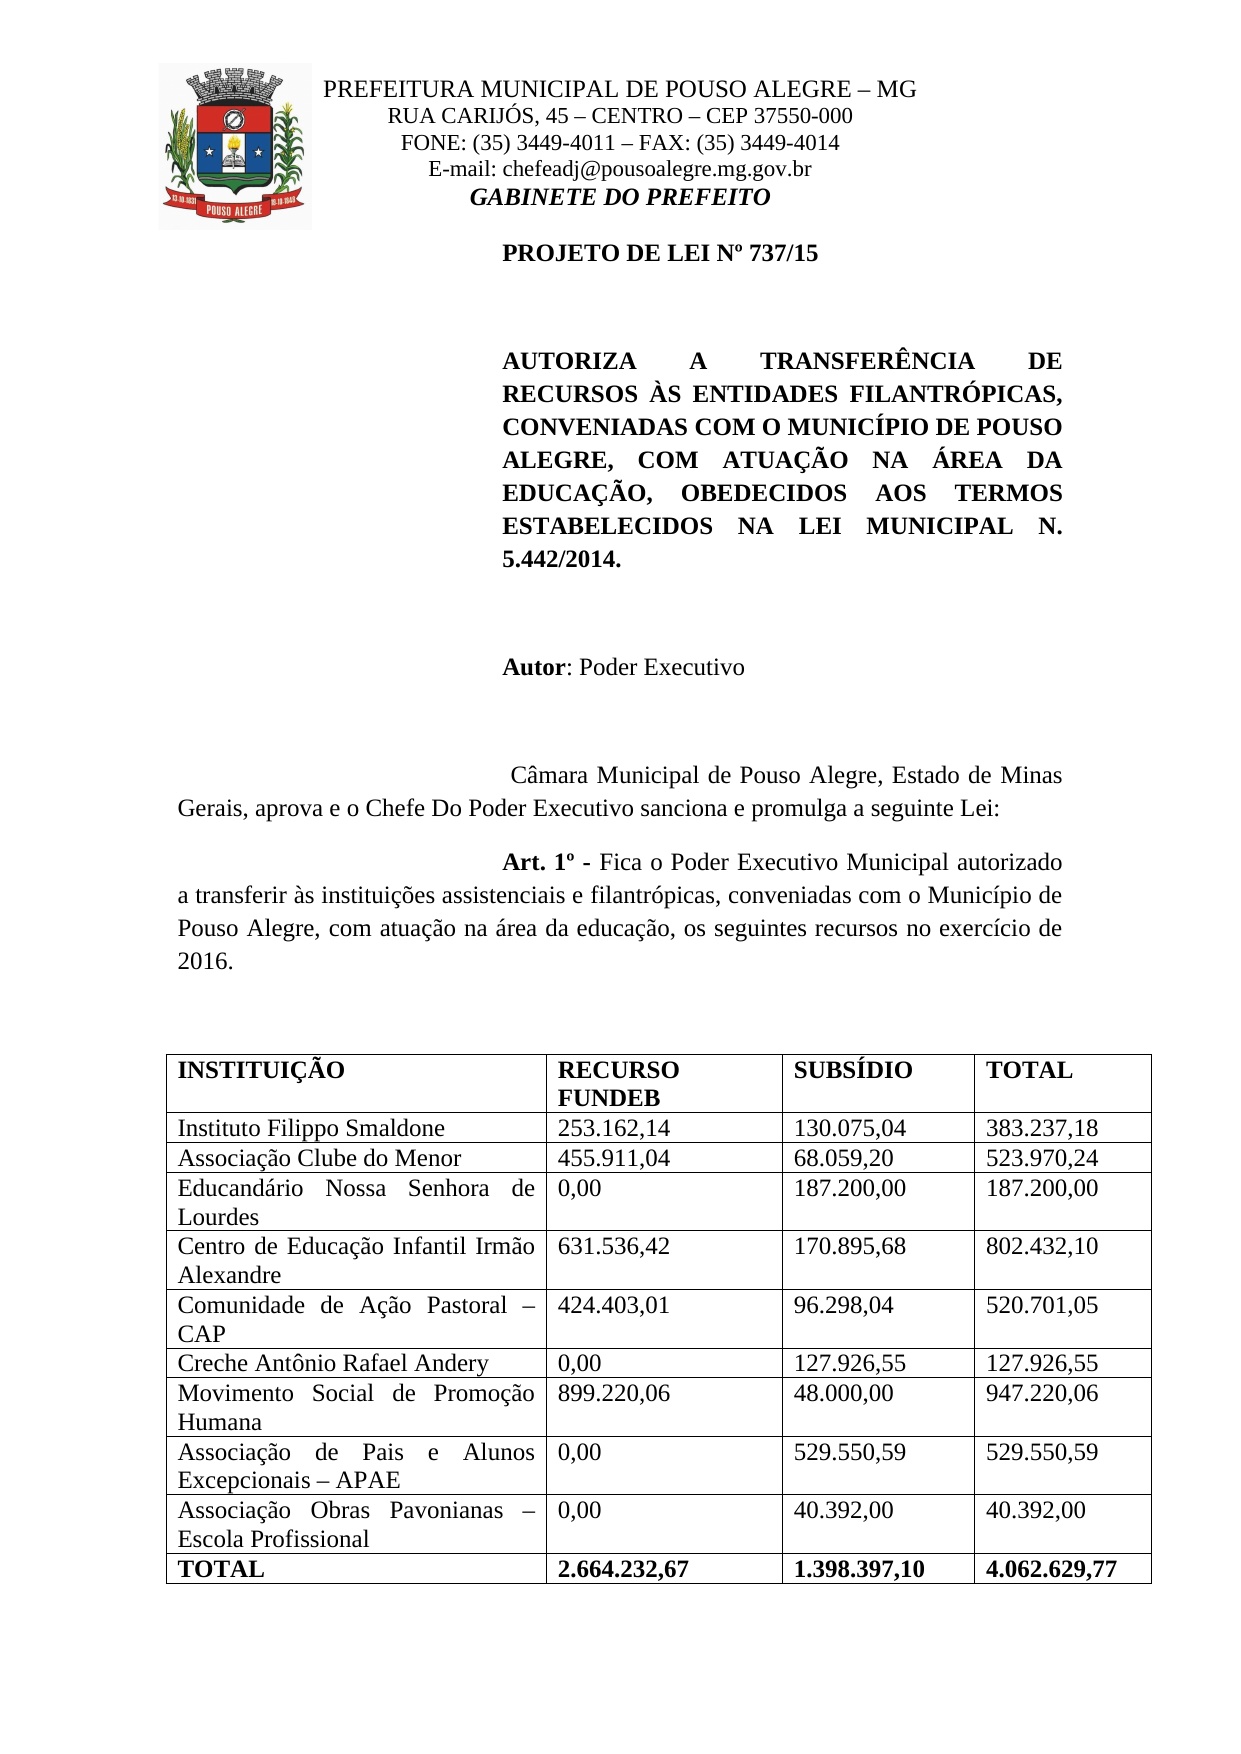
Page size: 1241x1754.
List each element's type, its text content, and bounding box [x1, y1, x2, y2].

table_cell 947.220,06 [975, 1378, 1151, 1436]
table_cell 253.162,14 [547, 1113, 782, 1142]
table_header INSTITUIÇÃO [167, 1055, 546, 1112]
table_cell 0,00 [547, 1495, 782, 1553]
table_cell 0,00 [547, 1437, 782, 1494]
text Autor: Poder Executivo [177, 652, 1063, 681]
table_cell Associação de Pais e Alunos Excepcionais – APAE [167, 1437, 546, 1494]
table_cell TOTAL [167, 1554, 546, 1583]
table_header RECURSO FUNDEB [547, 1055, 782, 1112]
table_cell 0,00 [547, 1349, 782, 1377]
table_cell 68.059,20 [783, 1143, 974, 1172]
table_cell 127.926,55 [975, 1349, 1151, 1377]
table_cell 802.432,10 [975, 1231, 1151, 1289]
table_cell 529.550,59 [975, 1437, 1151, 1494]
table_cell 383.237,18 [975, 1113, 1151, 1142]
table_cell 130.075,04 [783, 1113, 974, 1142]
table_cell Instituto Filippo Smaldone [167, 1113, 546, 1142]
table_header SUBSÍDIO [783, 1055, 974, 1112]
table_cell 4.062.629,77 [975, 1554, 1151, 1583]
table_cell 96.298,04 [783, 1290, 974, 1347]
table_cell 1.398.397,10 [783, 1554, 974, 1583]
table_cell 127.926,55 [783, 1349, 974, 1377]
table_cell 455.911,04 [547, 1143, 782, 1172]
table_cell 899.220,06 [547, 1378, 782, 1436]
table_header TOTAL [975, 1055, 1151, 1112]
table_cell 520.701,05 [975, 1290, 1151, 1347]
table_cell 631.536,42 [547, 1231, 782, 1289]
table_cell 529.550,59 [783, 1437, 974, 1494]
table_cell 424.403,01 [547, 1290, 782, 1347]
table_cell 40.392,00 [783, 1495, 974, 1553]
text Art. 1º - Fica o Poder Executivo Municipal autorizado a transferir às instituições assistenciais e filantrópicas, conveniadas com o Município de Pouso Alegre, com atuação na área da educação, os seguintes recursos no exercício de 2016. [177, 847, 1063, 975]
table_cell 523.970,24 [975, 1143, 1151, 1172]
text PROJETO DE LEI Nº 737/15 [502, 238, 1063, 267]
table_cell 187.200,00 [783, 1173, 974, 1230]
table_cell 40.392,00 [975, 1495, 1151, 1553]
table_cell 0,00 [547, 1173, 782, 1230]
table_cell Centro de Educação Infantil Irmão Alexandre [167, 1231, 546, 1289]
table_cell 48.000,00 [783, 1378, 974, 1436]
table_cell Movimento Social de Promoção Humana [167, 1378, 546, 1436]
table_cell Creche Antônio Rafael Andery [167, 1349, 546, 1377]
table_cell Comunidade de Ação Pastoral – CAP [167, 1290, 546, 1347]
table_cell 170.895,68 [783, 1231, 974, 1289]
table_cell Associação Obras Pavonianas – Escola Profissional [167, 1495, 546, 1553]
table_cell 2.664.232,67 [547, 1554, 782, 1583]
table_cell Associação Clube do Menor [167, 1143, 546, 1172]
text Câmara Municipal de Pouso Alegre, Estado de Minas Gerais, aprova e o Chefe Do Poder Executivo sanciona e promulga a seguinte Lei: [177, 760, 1063, 822]
table_cell Educandário Nossa Senhora de Lourdes [167, 1173, 546, 1230]
text AUTORIZA A TRANSFERÊNCIA DE RECURSOS ÀS ENTIDADES FILANTRÓPICAS, CONVENIADAS COM O MUNICÍPIO DE POUSO ALEGRE, COM ATUAÇÃO NA ÁREA DA EDUCAÇÃO, OBEDECIDOS AOS TERMOS ESTABELECIDOS NA LEI MUNICIPAL N. 5.442/2014. [502, 346, 1063, 573]
picture [158, 63, 312, 230]
table_cell 187.200,00 [975, 1173, 1151, 1230]
